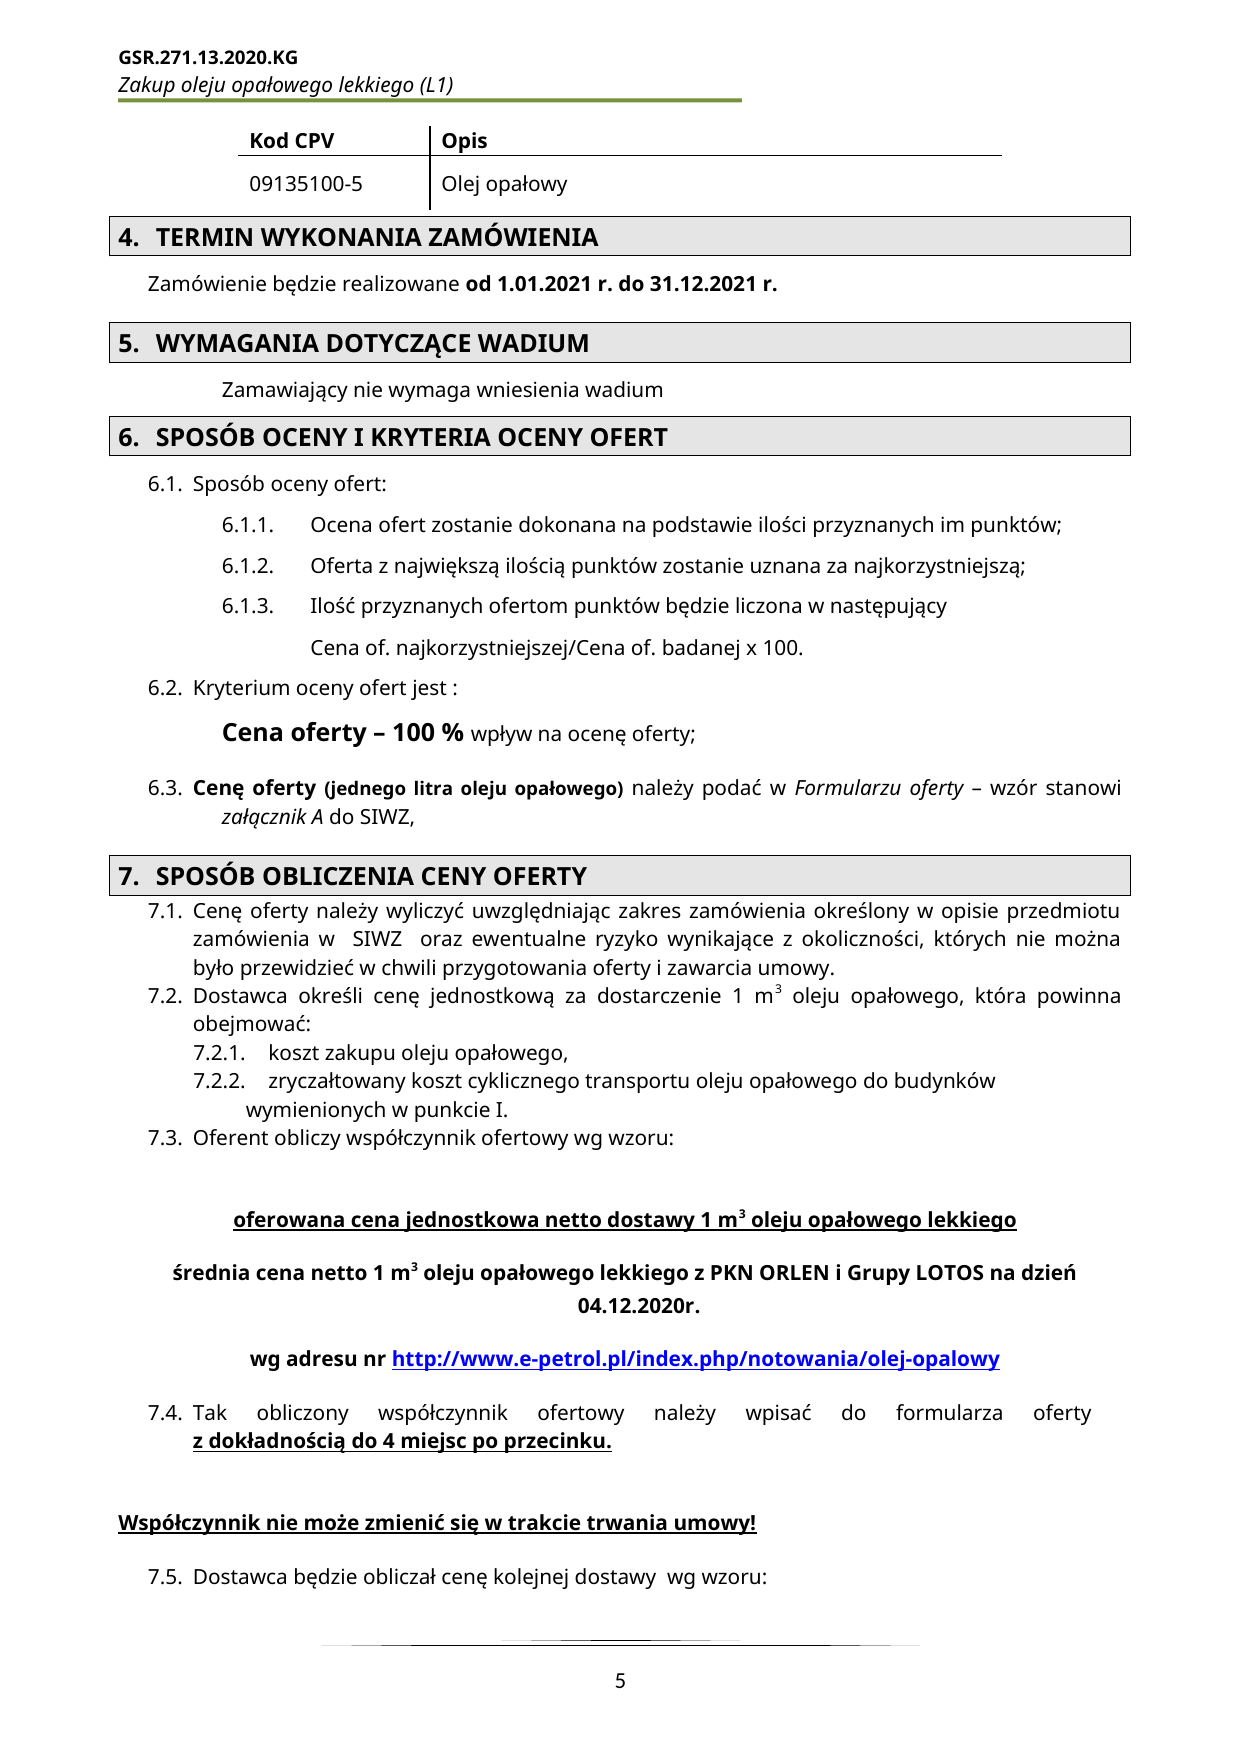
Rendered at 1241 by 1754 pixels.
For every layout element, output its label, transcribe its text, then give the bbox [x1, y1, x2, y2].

text średnia cena netto oleju opałowego lekkiego z PKN ORLEN i Grupy LOTOS na dzień 04.12.2020r. [127, 1258, 1122, 1319]
text oferowana cena jednostkowa netto dostawy oleju opałowego lekkiego [127, 1205, 1122, 1233]
list Tak obliczony współczynnik ofertowy należy wpisać do formularza oferty z dokładnością do 4 miejsc po przecinku. [148, 1398, 1122, 1455]
list Cena of. najkorzystniejszej/Cena of. badanej x 100. [310, 633, 1122, 661]
table_cell Olej opałowy [431, 156, 1002, 210]
list Cenę oferty należy wyliczyć uwzględniając zakres zamówienia określony w opisie przedmiotu zamówienia w SIWZ oraz ewentualne ryzyko wynikające z okoliczności, których nie można było przewidzieć w chwili przygotowania oferty i zawarcia umowy. [148, 896, 1122, 981]
list Zamówienie będzie realizowane od 1.01.2021 r. do 31.12.2021 r. [148, 269, 1122, 297]
text Współczynnik nie może zmienić się w trakcie trwania umowy! [118, 1508, 1122, 1537]
list Dostawca określi cenę jednostkową za dostarczenie oleju opałowego, która powinna obejmować: [148, 981, 1122, 1038]
list Sposób oceny ofert: [148, 469, 1122, 497]
list Ilość przyznanych ofertom punktów będzie liczona w następujący [222, 592, 1122, 620]
table_header Opis [431, 126, 1002, 155]
text wg adresu nr http://www.e-petrol.pl/index.php/notowania/olej-opalowy [127, 1344, 1122, 1373]
list Oferta z największą ilością punktów zostanie uznana za najkorzystniejszą; [222, 551, 1122, 579]
list Ocena ofert zostanie dokonana na podstawie ilości przyznanych im punktów; [222, 510, 1122, 538]
list SPOSÓB OCENY I KRYTERIA OCENY OFERT [110, 417, 1130, 455]
list Kryterium oceny ofert jest : [148, 673, 1122, 702]
list TERMIN WYKONANIA ZAMÓWIENIA [110, 217, 1130, 255]
list Dostawca będzie obliczał cenę kolejnej dostawy wg wzoru: [148, 1562, 1122, 1590]
list Cena oferty – 100 % wpływ na ocenę oferty; [222, 714, 1122, 748]
table_header Kod CPV [238, 126, 429, 155]
list koszt zakupu oleju opałowego, [193, 1038, 1122, 1066]
list Zamawiający nie wymaga wniesienia wadium [222, 375, 1122, 403]
table_cell 09135100-5 [238, 156, 429, 210]
list SPOSÓB OBLICZENIA CENY OFERTY [110, 856, 1130, 895]
list WYMAGANIA DOTYCZĄCE WADIUM [110, 323, 1130, 362]
list Cenę oferty (jednego litra oleju opałowego) należy podać w Formularzu oferty – wzór stanowi załącznik A do SIWZ, [148, 773, 1122, 830]
list zryczałtowany koszt cyklicznego transportu oleju opałowego do budynków wymienionych w punkcie I. [193, 1066, 1122, 1123]
list Oferent obliczy współczynnik ofertowy wg wzoru: [148, 1123, 1122, 1152]
